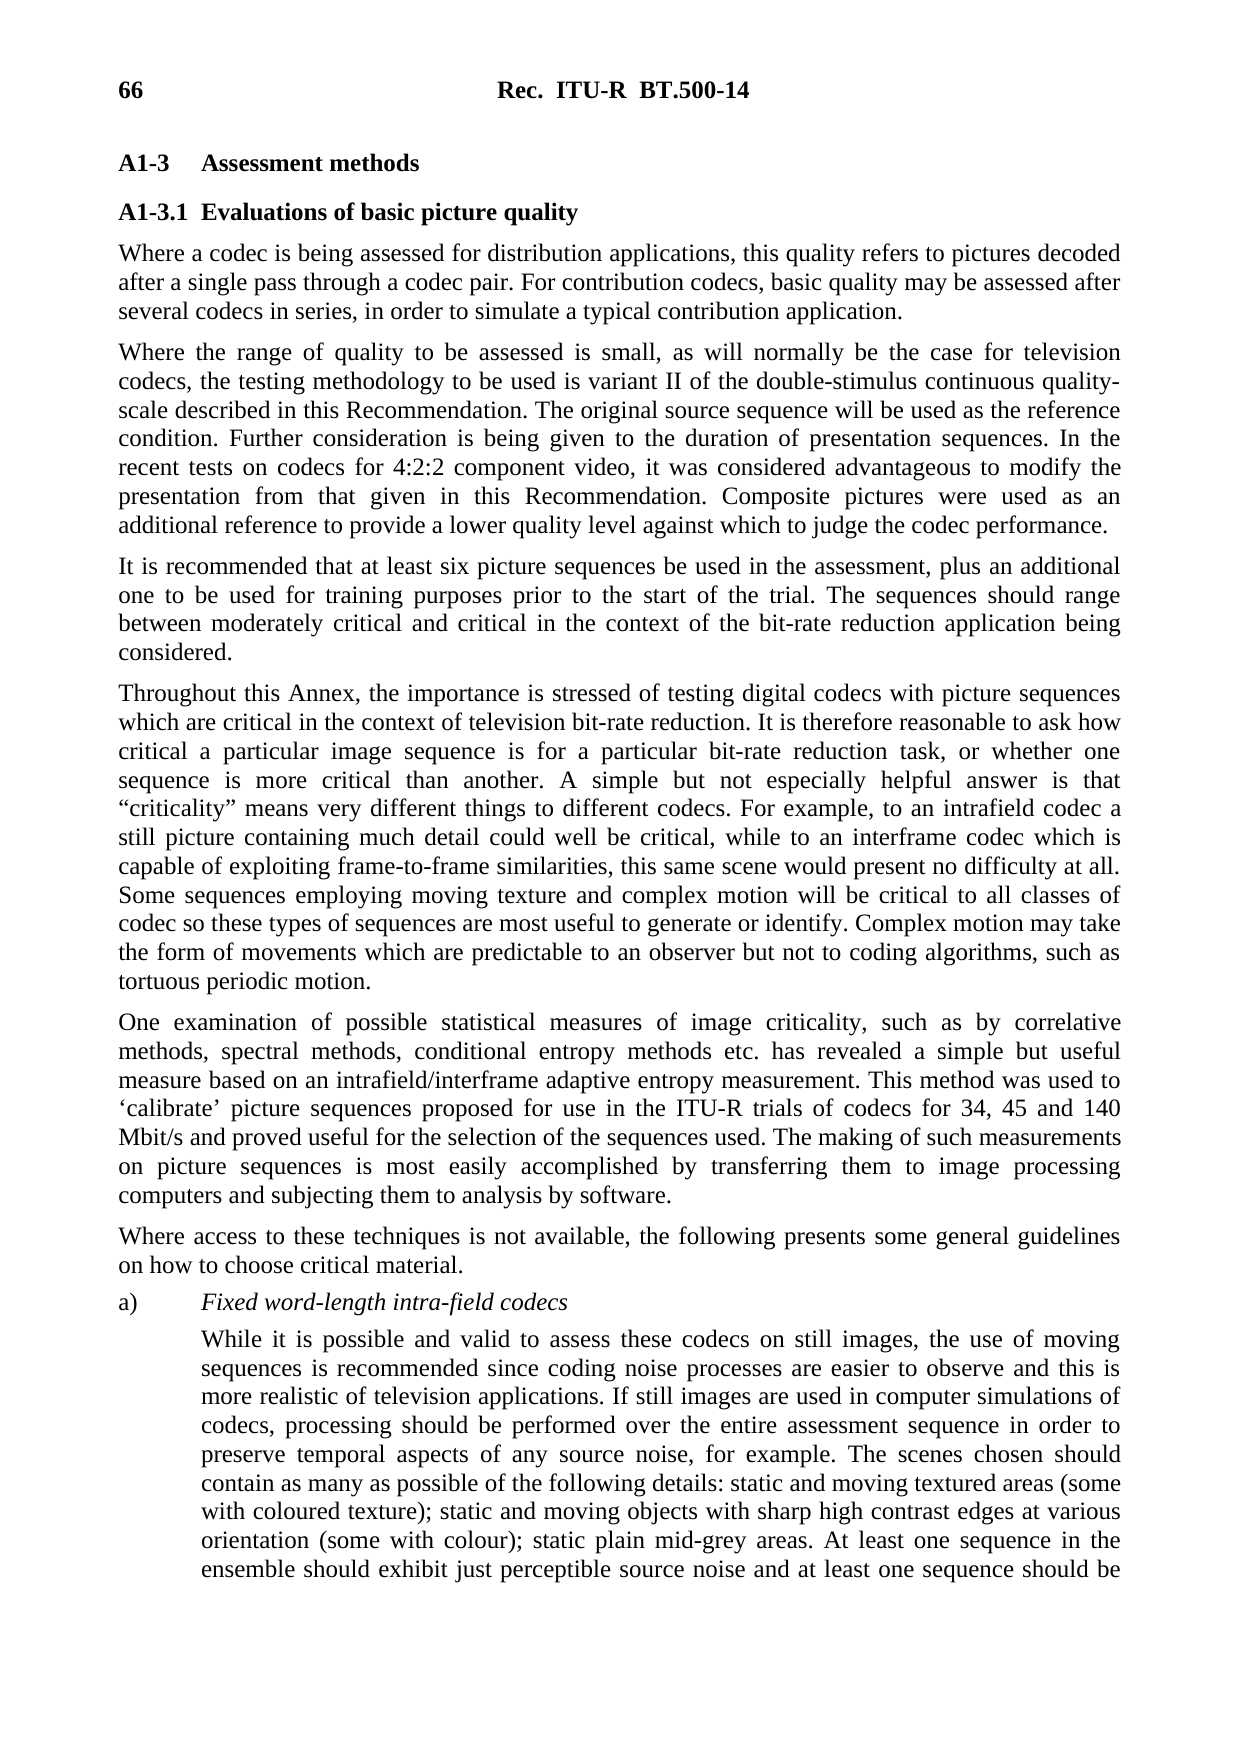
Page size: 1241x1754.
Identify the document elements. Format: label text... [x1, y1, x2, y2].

text a) Fixed word-length intra-field codecs [118, 1287, 1122, 1316]
text Where a codec is being assessed for distribution applications, this quality refers to pictures decoded after a single pass through a codec pair. For contribution codecs, basic quality may be assessed after several codecs in series, in order to simulate a typical contribution application. [118, 238, 1122, 325]
subtitle A1-3.1 Evaluations of basic picture quality [118, 197, 1122, 226]
subtitle A1-3 Assessment methods [118, 148, 1122, 176]
text Where the range of quality to be assessed is small, as will normally be the case for television codecs, the testing methodology to be used is variant II of the double-stimulus continuous quality-scale described in this Recommendation. The original source sequence will be used as the reference condition. Further consideration is being given to the duration of presentation sequences. In the recent tests on codecs for 4:2:2 component video, it was considered advantageous to modify the presentation from that given in this Recommendation. Composite pictures were used as an additional reference to provide a lower quality level against which to judge the codec performance. [118, 337, 1122, 538]
text Throughout this Annex, the importance is stressed of testing digital codecs with picture sequences which are critical in the context of television bit-rate reduction. It is therefore reasonable to ask how critical a particular image sequence is for a particular bit-rate reduction task, or whether one sequence is more critical than another. A simple but not especially helpful answer is that “criticality” means very different things to different codecs. For example, to an intrafield codec a still picture containing much detail could well be critical, while to an interframe codec which is capable of exploiting frame-to-frame similarities, this same scene would present no difficulty at all. Some sequences employing moving texture and complex motion will be critical to all classes of codec so these types of sequences are most useful to generate or identify. Complex motion may take the form of movements which are predictable to an observer but not to coding algorithms, such as tortuous periodic motion. [118, 678, 1122, 995]
text It is recommended that at least six picture sequences be used in the assessment, plus an additional one to be used for training purposes prior to the start of the trial. The sequences should range between moderately critical and critical in the context of the bit-rate reduction application being considered. [118, 551, 1122, 666]
text One examination of possible statistical measures of image criticality, such as by correlative methods, spectral methods, conditional entropy methods etc. has revealed a simple but useful measure based on an intrafield/interframe adaptive entropy measurement. This method was used to ‘calibrate’ picture sequences proposed for use in the ITU-R trials of codecs for 34, 45 and 140 Mbit/s and proved useful for the selection of the sequences used. The making of such measurements on picture sequences is most easily accomplished by transferring them to image processing computers and subjecting them to analysis by software. [118, 1007, 1122, 1208]
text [118, 1324, 1122, 1583]
text Where access to these techniques is not available, the following presents some general guidelines on how to choose critical material. [118, 1221, 1122, 1278]
